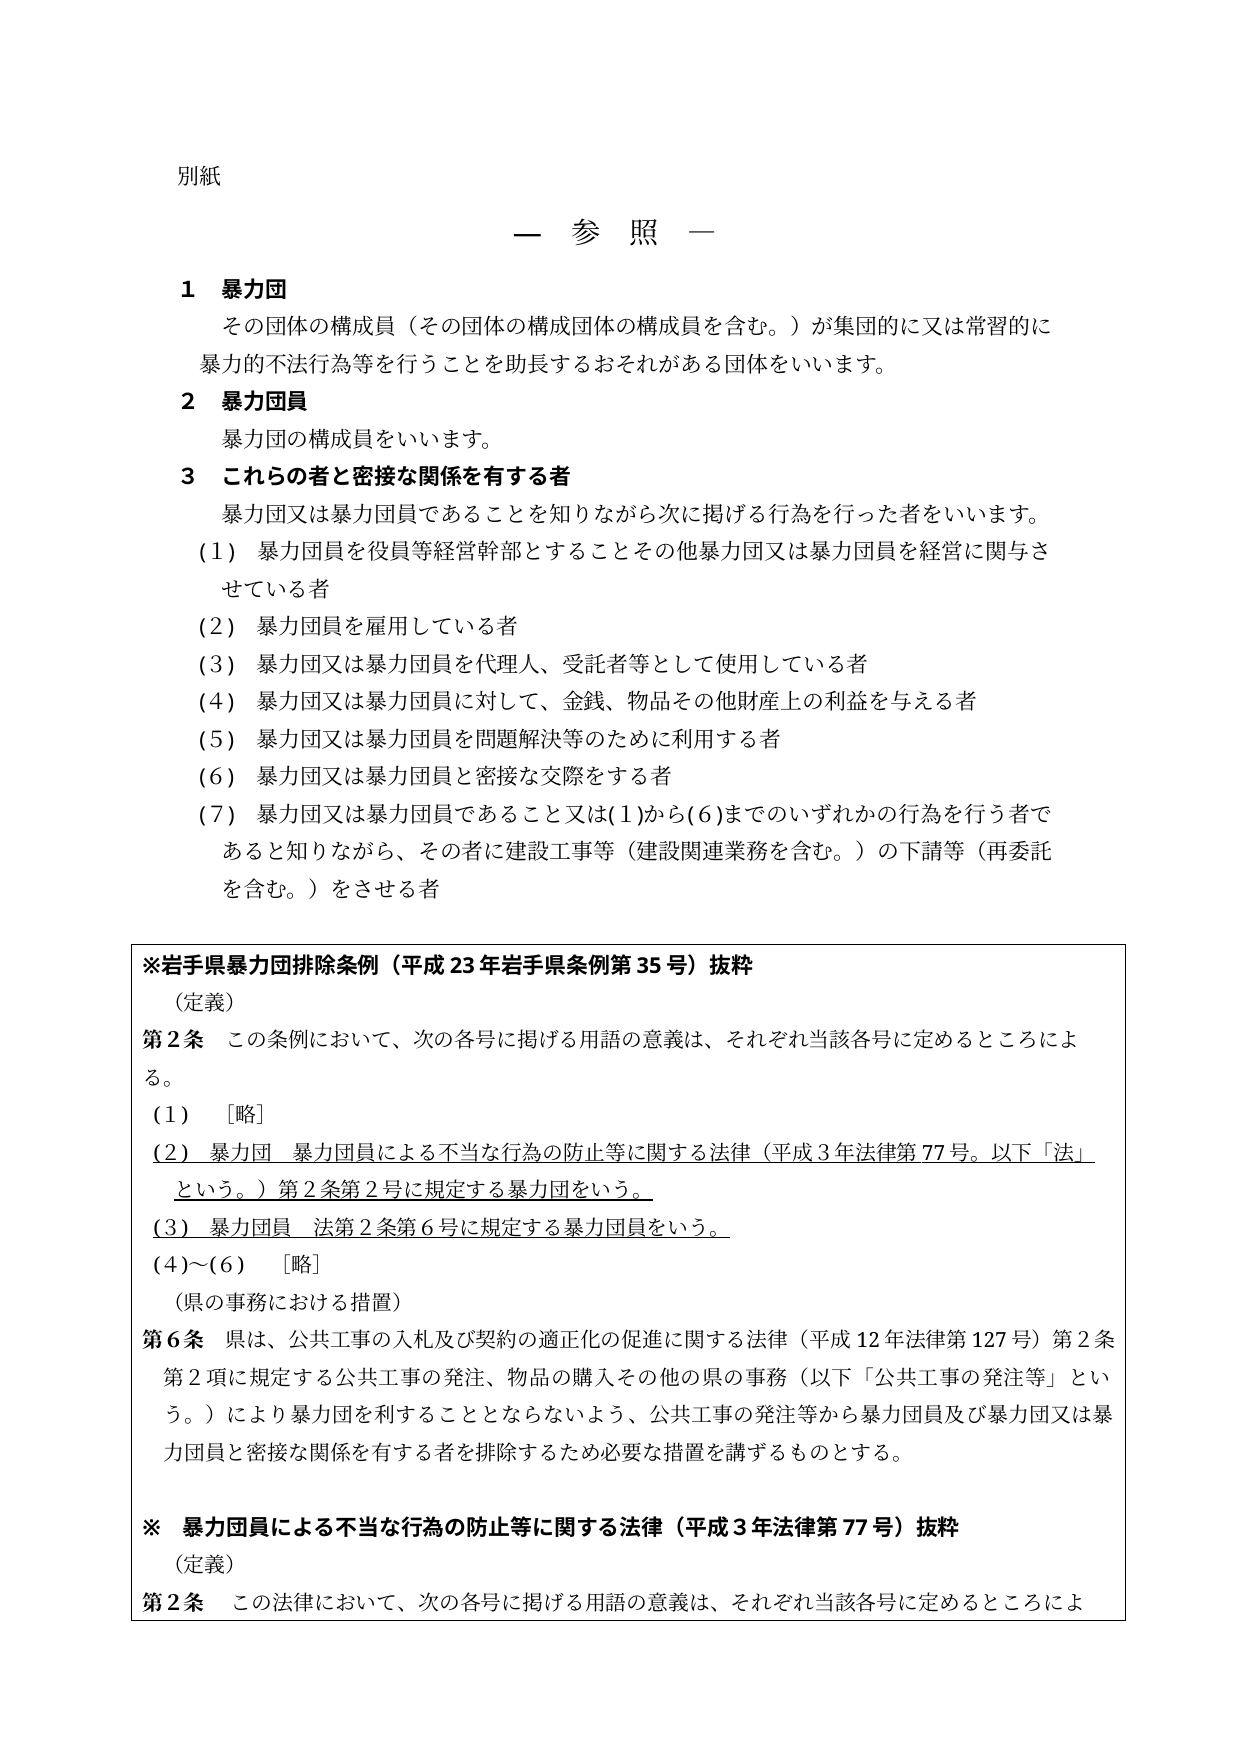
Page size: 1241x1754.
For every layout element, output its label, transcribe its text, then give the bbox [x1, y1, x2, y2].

text (７) 暴力団又は暴力団員であること又は(１)から(６)までのいずれかの行為を行う者であると知りながら、その者に建設工事等（建設関連業務を含む。）の下請等（再委託を含む。）をさせる者 [177, 794, 1052, 906]
text 暴力団の構成員をいいます。 [177, 419, 1052, 456]
text その団体の構成員（その団体の構成団体の構成員を含む。）が集団的に又は常習的に暴力的不法行為等を行うことを助長するおそれがある団体をいいます。 [177, 306, 1052, 381]
text 別紙 [177, 156, 1052, 194]
text (３) 暴力団又は暴力団員を代理人、受託者等として使用している者 [177, 644, 1052, 681]
text (４) 暴力団又は暴力団員に対して、金銭、物品その他財産上の利益を与える者 [177, 681, 1052, 719]
text (１) 暴力団員を役員等経営幹部とすることその他暴力団又は暴力団員を経営に関与させている者 [177, 531, 1052, 606]
text 暴力団又は暴力団員であることを知りながら次に掲げる行為を行った者をいいます。 [177, 494, 1052, 531]
text ― 参 照 ― [177, 194, 1052, 269]
text (５) 暴力団又は暴力団員を問題解決等のために利用する者 [177, 719, 1052, 756]
text ２ 暴力団員 [177, 381, 1052, 419]
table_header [132, 945, 1125, 1620]
text ３ これらの者と密接な関係を有する者 [177, 456, 1052, 494]
text １ 暴力団 [177, 269, 1052, 306]
text (２) 暴力団員を雇用している者 [177, 606, 1052, 644]
text (６) 暴力団又は暴力団員と密接な交際をする者 [177, 756, 1052, 794]
